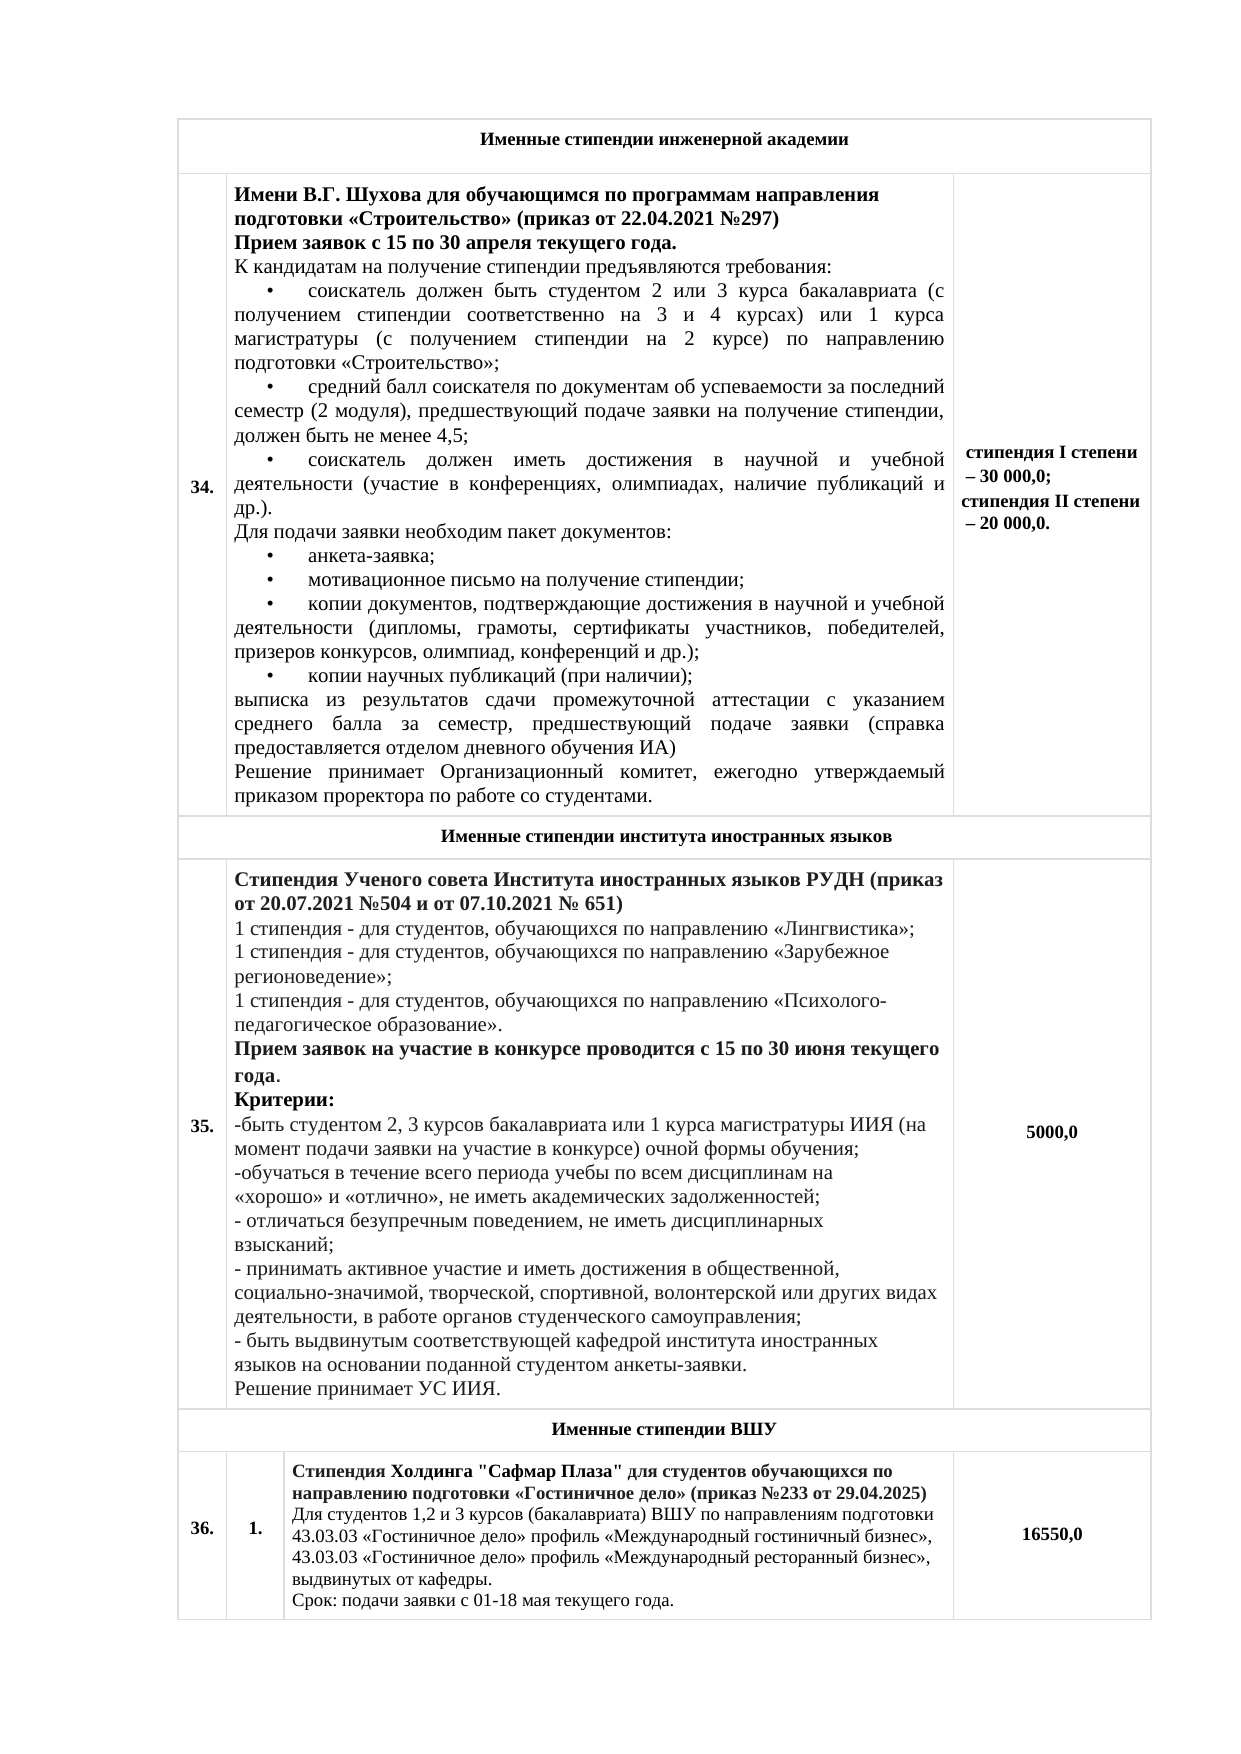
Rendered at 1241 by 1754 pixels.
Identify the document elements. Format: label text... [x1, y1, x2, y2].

table_cell стипендия I степени – 30 000,0; стипендия II степени – 20 000,0. [954, 174, 1150, 815]
table_cell 36. [179, 1452, 226, 1619]
table_cell Стипендия Ученого совета Института иностранных языков РУДН (приказ от 20.07.2021 №504 и от 07.10.2021 № 651) 1 стипендия - для студентов, обучающихся по направлению «Лингвистика»; 1 стипендия - для студентов, обучающихся по направлению «Зарубежное регионоведение»; 1 стипендия - для студентов, обучающихся по направлению «Психолого- педагогическое образование». Прием заявок на участие в конкурсе проводится с 15 по 30 июня текущего года. Критерии: -быть студентом 2, 3 курсов бакалавриата или 1 курса магистратуры ИИЯ (на момент подачи заявки на участие в конкурсе) очной формы обучения; -обучаться в течение всего периода учебы по всем дисциплинам на «хорошо» и «отлично», не иметь академических задолженностей; - отличаться безупречным поведением, не иметь дисциплинарных взысканий; - принимать активное участие и иметь достижения в общественной, социально-значимой, творческой, спортивной, волонтерской или других видах деятельности, в работе органов студенческого самоуправления; - быть выдвинутым соответствующей кафедрой института иностранных языков на основании поданной студентом анкеты-заявки. Решение принимает УС ИИЯ. [227, 860, 953, 1408]
table_cell Именные стипендии института иностранных языков [179, 817, 1150, 858]
table_cell Стипендия Холдинга "Сафмар Плаза" для студентов обучающихся по направлению подготовки «Гостиничное дело» (приказ №233 от 29.04.2025) Для студентов 1,2 и 3 курсов (бакалавриата) ВШУ по направлениям подготовки 43.03.03 «Гостиничное дело» профиль «Международный гостиничный бизнес», 43.03.03 «Гостиничное дело» профиль «Международный ресторанный бизнес», выдвинутых от кафедры. Срок: подачи заявки с 01-18 мая текущего года. [285, 1452, 953, 1619]
table_cell Именные стипендии ВШУ [179, 1410, 1150, 1451]
table_cell Именные стипендии инженерной академии [179, 120, 1150, 172]
table_cell 34. [179, 174, 226, 815]
table_cell 16550,0 [954, 1452, 1150, 1619]
table_cell 5000,0 [954, 860, 1150, 1408]
table_cell Имени В.Г. Шухова для обучающимся по программам направления подготовки «Строительство» (приказ от 22.04.2021 №297) Прием заявок с 15 по 30 апреля текущего года. К кандидатам на получение стипендии предъявляются требования: соискатель должен быть студентом 2 или 3 курса бакалавриата (с получением стипендии соответственно на 3 и 4 курсах) или 1 курса магистратуры (с получением стипендии на 2 курсе) по направлению подготовки «Строительство»; средний балл соискателя по документам об успеваемости за последний семестр (2 модуля), предшествующий подаче заявки на получение стипендии, должен быть не менее 4,5; соискатель должен иметь достижения в научной и учебной деятельности (участие в конференциях, олимпиадах, наличие публикаций и др.). Для подачи заявки необходим пакет документов: анкета-заявка; мотивационное письмо на получение стипендии; копии документов, подтверждающие достижения в научной и учебной деятельности (дипломы, грамоты, сертификаты участников, победителей, призеров конкурсов, олимпиад, конференций и др.); копии научных публикаций (при наличии); выписка из результатов сдачи промежуточной аттестации с указанием среднего балла за семестр, предшествующий подаче заявки (справка предоставляется отделом дневного обучения ИА) Решение принимает Организационный комитет, ежегодно утверждаемый приказом проректора по работе со студентами. [227, 174, 953, 815]
table_cell 1. [227, 1452, 283, 1619]
table_cell 35. [179, 860, 226, 1408]
